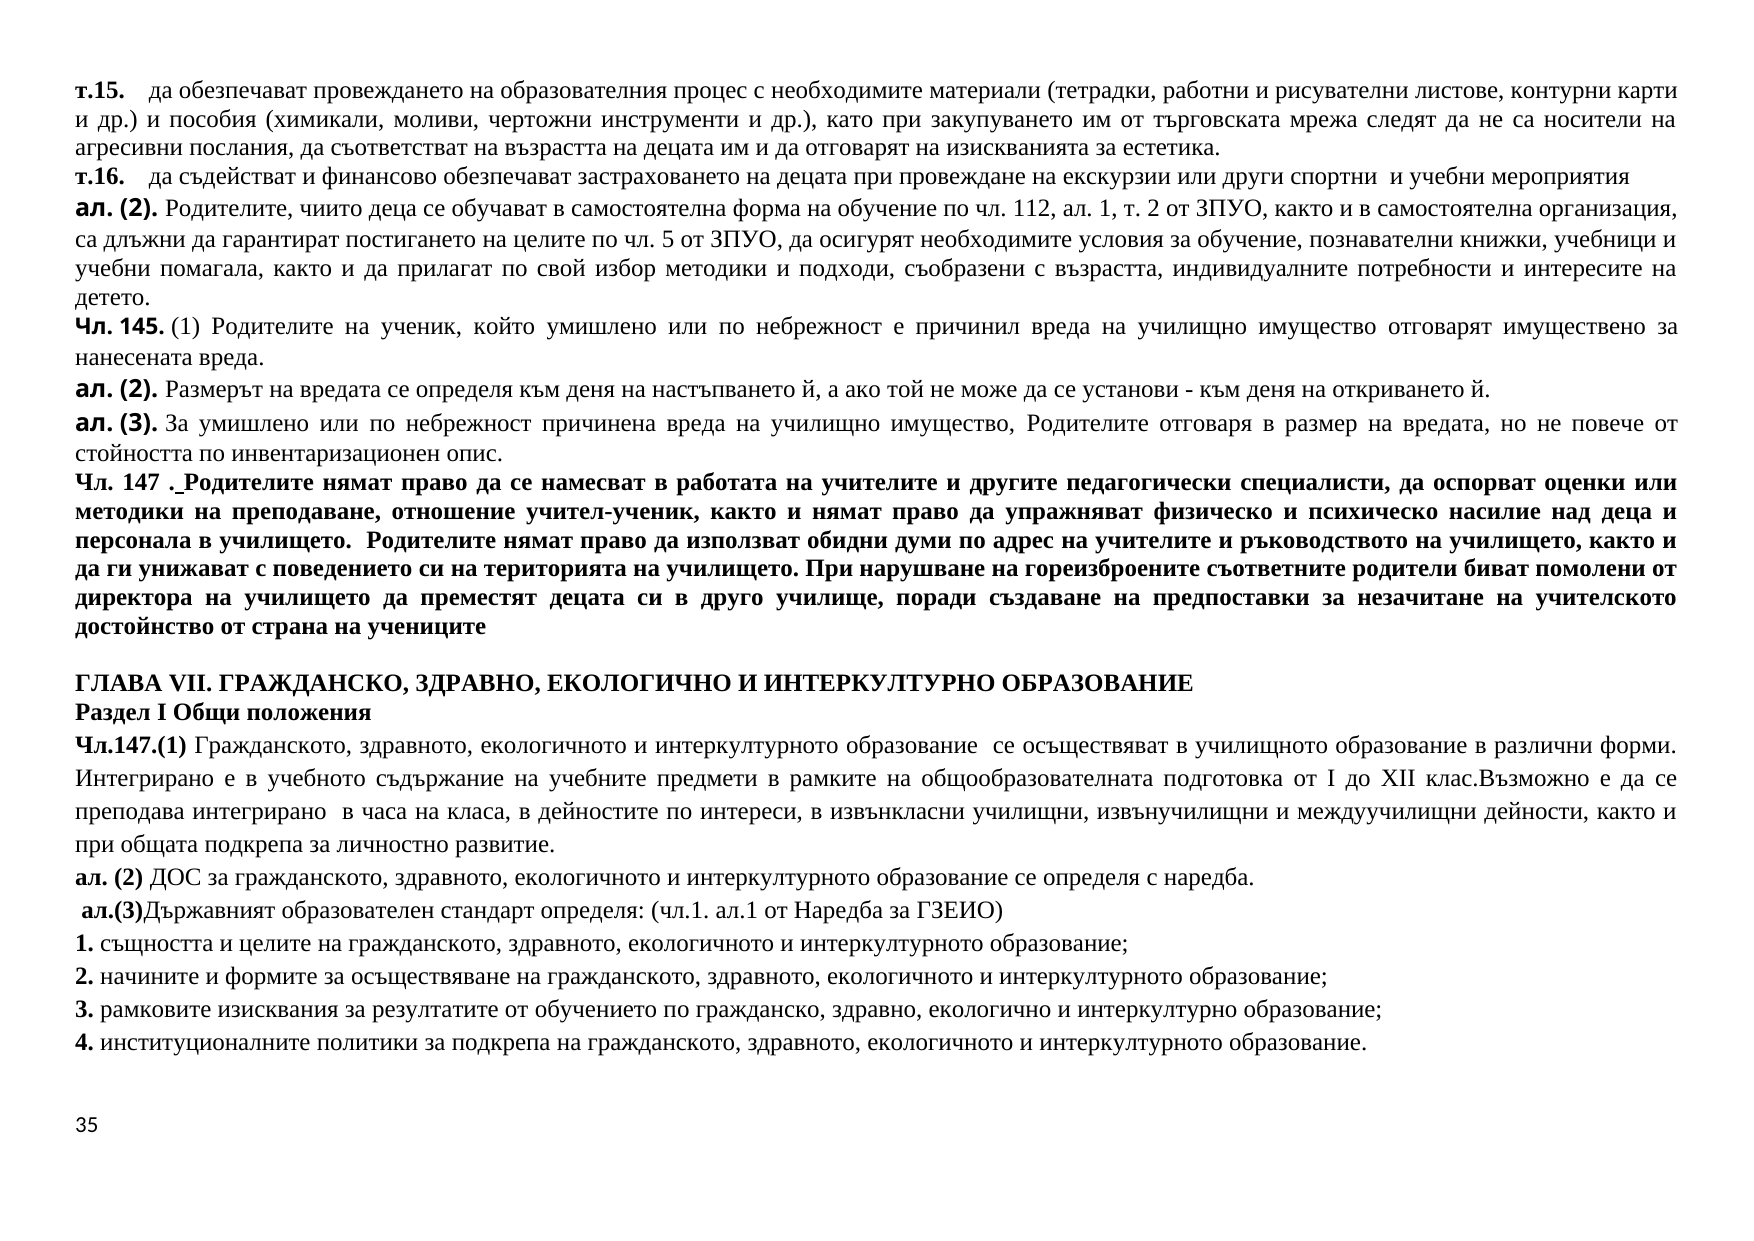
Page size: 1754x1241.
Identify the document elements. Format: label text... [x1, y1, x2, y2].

list да съдействат и финансово обезпечават застраховането на децата при провеждане на екскурзии или други спортни и учебни мероприятия [75, 161, 1679, 190]
text ал.(3)Държавният образователен стандарт определя: (чл.1. ал.1 от Наредба за ГЗЕИО) [75, 895, 1679, 924]
list Родителите, чиито деца се обучават в самостоятелна форма на обучение по чл. 112, ал. 1, т. 2 от ЗПУО, както и в самостоятелна организация, са длъжни да гарантират постигането на целите по чл. 5 от ЗПУО, да осигурят необходимите условия за обучение, познавателни книжки, учебници и учебни помагала, както и да прилагат по свой избор методики и подходи, съобразени с възрастта, индивидуалните потребности и интересите на детето. [75, 190, 1679, 310]
list Размерът на вредата се определя към деня на настъпването й, а ако той не може да се установи - към деня на откриването й. [75, 370, 1679, 404]
text ал. (2) ДОС за гражданското, здравното, екологичното и интеркултурното образование се определя с наредба. [75, 862, 1679, 891]
text 2. начините и формите за осъществяване на гражданското, здравното, екологичното и интеркултурното образование; [75, 961, 1679, 990]
list (1) Родителите на ученик, който умишлено или по небрежност е причинил вреда на училищно имущество отговарят имуществено за нанесената вреда. [75, 310, 1679, 370]
text ГЛАВА VII. ГРАЖДАНСКО, ЗДРАВНО, ЕКОЛОГИЧНО И ИНТЕРКУЛТУРНО ОБРАЗОВАНИЕ [75, 668, 1679, 697]
text 4. институционалните политики за подкрепа на гражданското, здравното, екологичното и интеркултурното образование. [75, 1027, 1679, 1056]
text Чл. 147 . Родителите нямат право да се намесват в работата на учителите и другите педагогически специалисти, да оспорват оценки или методики на преподаване, отношение учител-ученик, както и нямат право да упражняват физическо и психическо насилие над деца и персонала в училището. Родителите нямат право да използват обидни думи по адрес на учителите и ръководството на училището, както и да ги унижават с поведението си на територията на училището. При нарушване на гореизброените съответните родители биват помолени от директора на училището да преместят децата си в друго училище, поради създаване на предпоставки за незачитане на учителското достойнство от страна на учениците [75, 467, 1679, 640]
list За умишлено или по небрежност причинена вреда на училищно имущество, Родителите отговаря в размер на вредата, но не повече от стойността по инвентаризационен опис. [75, 404, 1679, 467]
text 1. същността и целите на гражданското, здравното, екологичното и интеркултурното образование; [75, 928, 1679, 957]
list да обезпечават провеждането на образователния процес с необходимите материали (тетрадки, работни и рисувателни листове, контурни карти и др.) и пособия (химикали, моливи, чертожни инструменти и др.), като при закупуването им от търговската мрежа следят да не са носители на агресивни послания, да съответстват на възрастта на децата им и да отговарят на изискванията за естетика. [75, 75, 1679, 161]
text Раздел І Общи положения [75, 697, 1679, 726]
text Чл.147.(1) Гражданското, здравното, екологичното и интеркултурното образование се осъществяват в училищното образование в различни форми. Интегрирано е в учебното съдържание на учебните предмети в рамките на общообразователната подготовка от І до ХІІ клас.Възможно е да се преподава интегрирано в часа на класа, в дейностите по интереси, в извънкласни училищни, извънучилищни и междуучилищни дейности, както и при общата подкрепа за личностно развитие. [75, 730, 1679, 858]
text 3. рамковите изисквания за резултатите от обучението по гражданско, здравно, екологично и интеркултурно образование; [75, 994, 1679, 1023]
